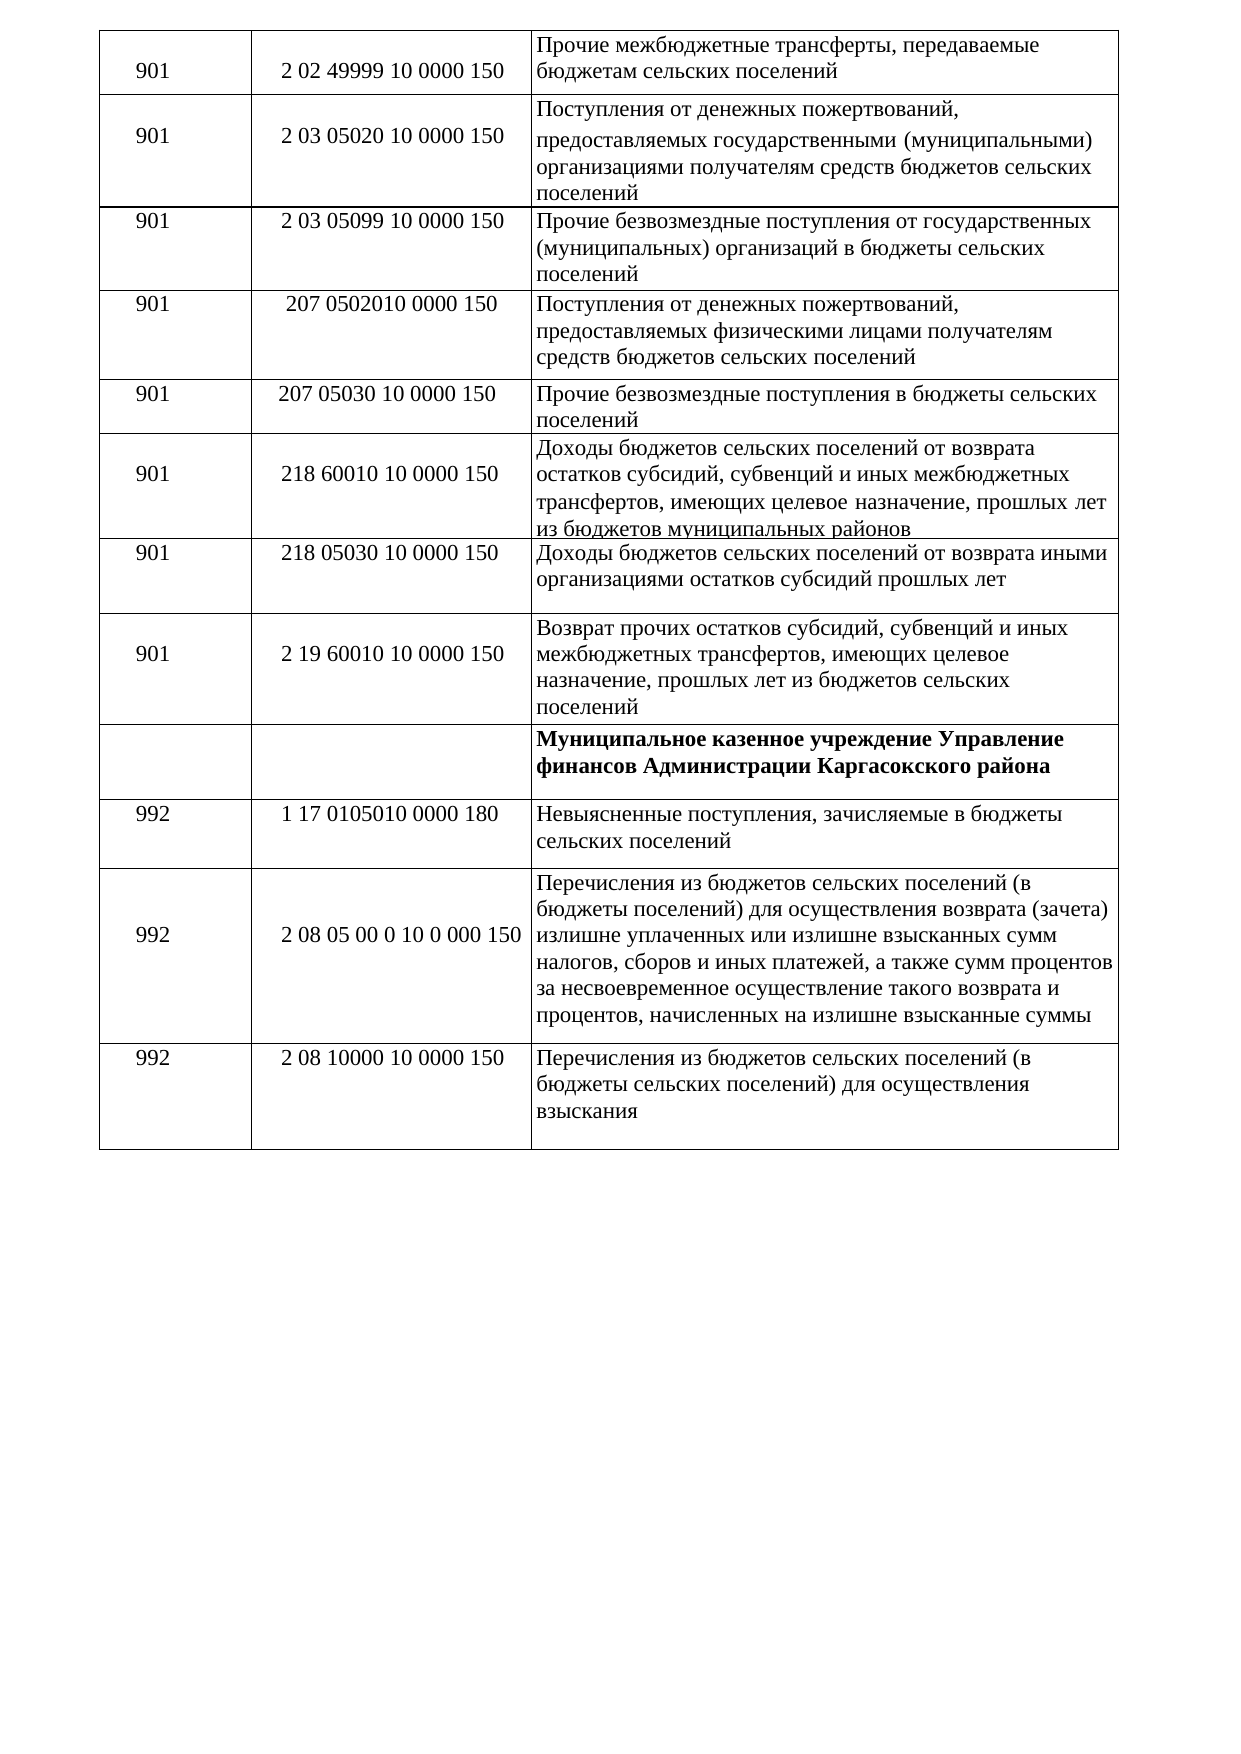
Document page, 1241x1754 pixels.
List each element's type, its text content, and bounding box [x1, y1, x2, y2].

table_cell 901 [100, 380, 251, 433]
table_cell 901 [100, 208, 251, 289]
table_cell 2 08 10000 10 0000 150 [252, 1044, 531, 1149]
table_cell 901 [100, 31, 251, 94]
table_cell 1 17 0105010 0000 180 [252, 800, 531, 868]
table_cell [252, 725, 531, 799]
table_cell Прочие безвозмездные поступления в бюджеты сельских поселений [532, 380, 1118, 433]
table_cell 992 [100, 869, 251, 1043]
table_cell Поступления от денежных пожертвований, предоставляемых физическими лицами получателям средств бюджетов сельских поселений [532, 291, 1118, 379]
table_cell Поступления от денежных пожертвований, предоставляемых государственными (муниципальными) организациями получателям средств бюджетов сельских поселений [532, 95, 1118, 206]
table_cell 992 [100, 800, 251, 868]
table_cell Доходы бюджетов сельских поселений от возврата иными организациями остатков субсидий прошлых лет [532, 539, 1118, 613]
table_cell Возврат прочих остатков субсидий, субвенций и иных межбюджетных трансфертов, имеющих целевое назначение, прошлых лет из бюджетов сельских поселений [532, 614, 1118, 724]
table_cell Доходы бюджетов сельских поселений от возврата остатков субсидий, субвенций и иных межбюджетных трансфертов, имеющих целевое назначение, прошлых лет из бюджетов муниципальных районов [532, 434, 1118, 538]
table_cell 901 [100, 614, 251, 724]
table_cell Муниципальное казенное учреждение Управление финансов Администрации Каргасокского района [532, 725, 1118, 799]
table_cell Прочие безвозмездные поступления от государственных (муниципальных) организаций в бюджеты сельских поселений [532, 208, 1118, 289]
table_cell 992 [100, 1044, 251, 1149]
table_cell Прочие межбюджетные трансферты, передаваемые бюджетам сельских поселений [532, 31, 1118, 94]
table_cell Перечисления из бюджетов сельских поселений (в бюджеты сельских поселений) для осуществления взыскания [532, 1044, 1118, 1149]
table_cell Невыясненные поступления, зачисляемые в бюджеты сельских поселений [532, 800, 1118, 868]
table_cell [100, 725, 251, 799]
table_cell 2 03 05099 10 0000 150 [252, 208, 531, 289]
table_cell 2 08 05 00 0 10 0 000 150 [252, 869, 531, 1043]
table_cell 901 [100, 291, 251, 379]
table_cell 218 05030 10 0000 150 [252, 539, 531, 613]
table_cell 207 05030 10 0000 150 [252, 380, 531, 433]
table_cell 901 [100, 539, 251, 613]
table_cell 2 03 05020 10 0000 150 [252, 95, 531, 206]
table_cell 2 19 60010 10 0000 150 [252, 614, 531, 724]
table_cell 218 60010 10 0000 150 [252, 434, 531, 538]
table_cell 901 [100, 434, 251, 538]
table_cell Перечисления из бюджетов сельских поселений (в бюджеты поселений) для осуществления возврата (зачета) излишне уплаченных или излишне взысканных сумм налогов, сборов и иных платежей, а также сумм процентов за несвоевременное осуществление такого возврата и процентов, начисленных на излишне взысканные суммы [532, 869, 1118, 1043]
table_cell 2 02 49999 10 0000 150 [252, 31, 531, 94]
table_cell 901 [100, 95, 251, 206]
table_cell 207 0502010 0000 150 [252, 291, 531, 379]
